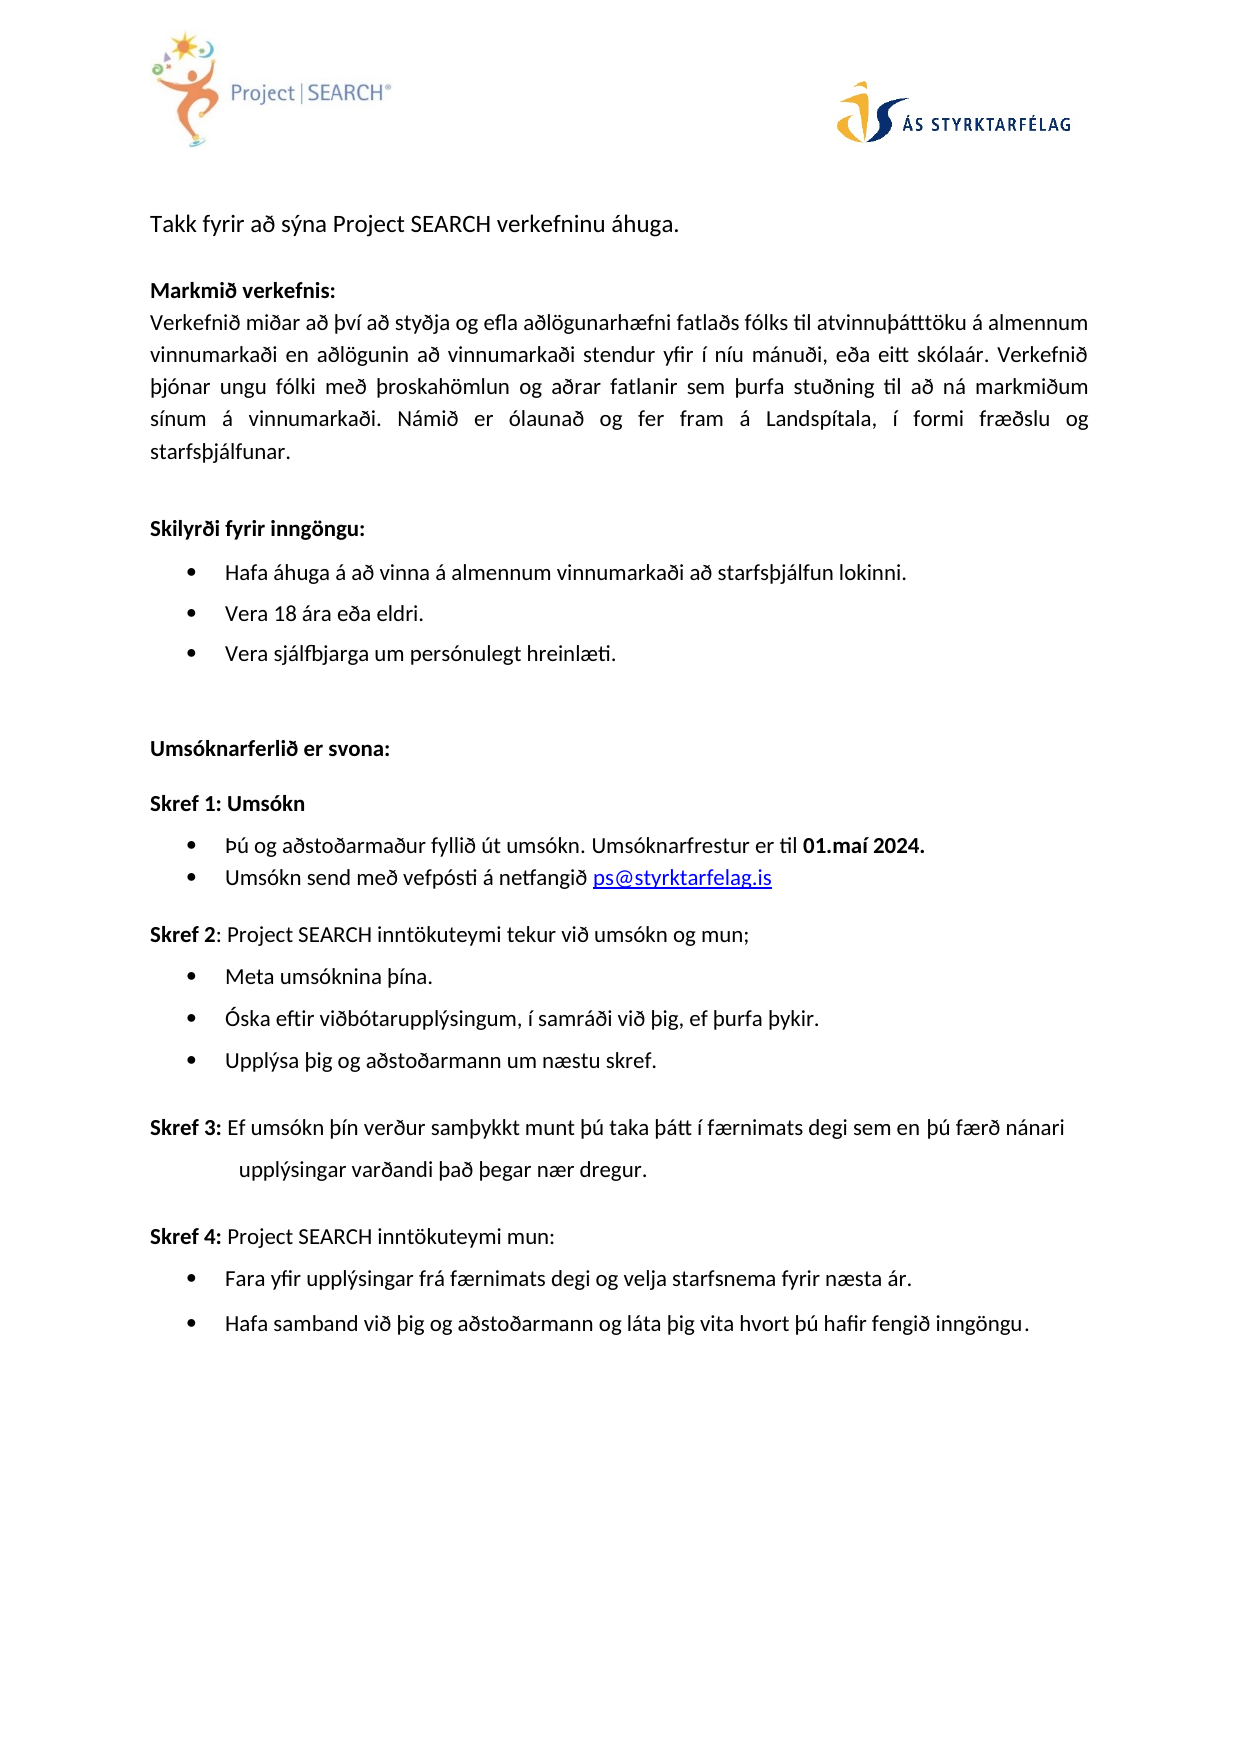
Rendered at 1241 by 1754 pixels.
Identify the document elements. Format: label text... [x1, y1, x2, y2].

picture [150, 29, 394, 149]
text Markmið verkefnis: [150, 276, 1090, 304]
list Fara yfir upplýsingar frá færnimats degi og velja starfsnema fyrir næsta ár. [187, 1264, 1090, 1292]
text Verkefnið miðar að því að styðja og efla aðlögunarhæfni fatlaðs fólks til atvinnuþátttöku á almennum vinnumarkaði en aðlögunin að vinnumarkaði stendur yfir í níu mánuði, eða eitt skólaár. Verkefnið þjónar ungu fólki með þroskahömlun og aðrar fatlanir sem þurfa stuðning til að ná markmiðum sínum á vinnumarkaði. Námið er ólaunað og fer fram á Landspítala, í formi fræðslu og starfsþjálfunar. [150, 308, 1090, 465]
text Umsóknarferlið er svona: [150, 734, 1090, 762]
text Skref 2: Project SEARCH inntökuteymi tekur við umsókn og mun; [150, 920, 1090, 948]
text Skref 3: Ef umsókn þín verður samþykkt munt þú taka þátt í færnimats degi sem en þú færð nánari upplýsingar varðandi það þegar nær dregur. [150, 1113, 1090, 1183]
list Upplýsa þig og aðstoðarmann um næstu skref. [187, 1046, 1090, 1074]
list Hafa áhuga á að vinna á almennum vinnumarkaði að starfsþjálfun lokinni. [187, 558, 1090, 586]
list Vera sjálfbjarga um persónulegt hreinlæti. [187, 639, 1090, 667]
text Skref 4: Project SEARCH inntökuteymi mun: [150, 1222, 1090, 1250]
text Takk fyrir að sýna Project SEARCH verkefninu áhuga. [150, 209, 1090, 239]
list Hafa samband við þig og aðstoðarmann og láta þig vita hvort þú hafir fengið inngöngu. [187, 1309, 1090, 1337]
list Umsókn send með vefpósti á netfangið ps@styrktarfelag.is [187, 863, 1090, 891]
list Vera 18 ára eða eldri. [187, 599, 1090, 627]
list Meta umsóknina þína. [187, 962, 1090, 990]
text Skilyrði fyrir inngöngu: [150, 514, 1090, 542]
list Þú og aðstoðarmaður fyllið út umsókn. Umsóknarfrestur er til 01.maí 2024. [187, 831, 1090, 859]
list Óska eftir viðbótarupplýsingum, í samráði við þig, ef þurfa þykir. [187, 1004, 1090, 1032]
text Skref 1: Umsókn [150, 789, 1090, 817]
picture [816, 70, 1091, 150]
